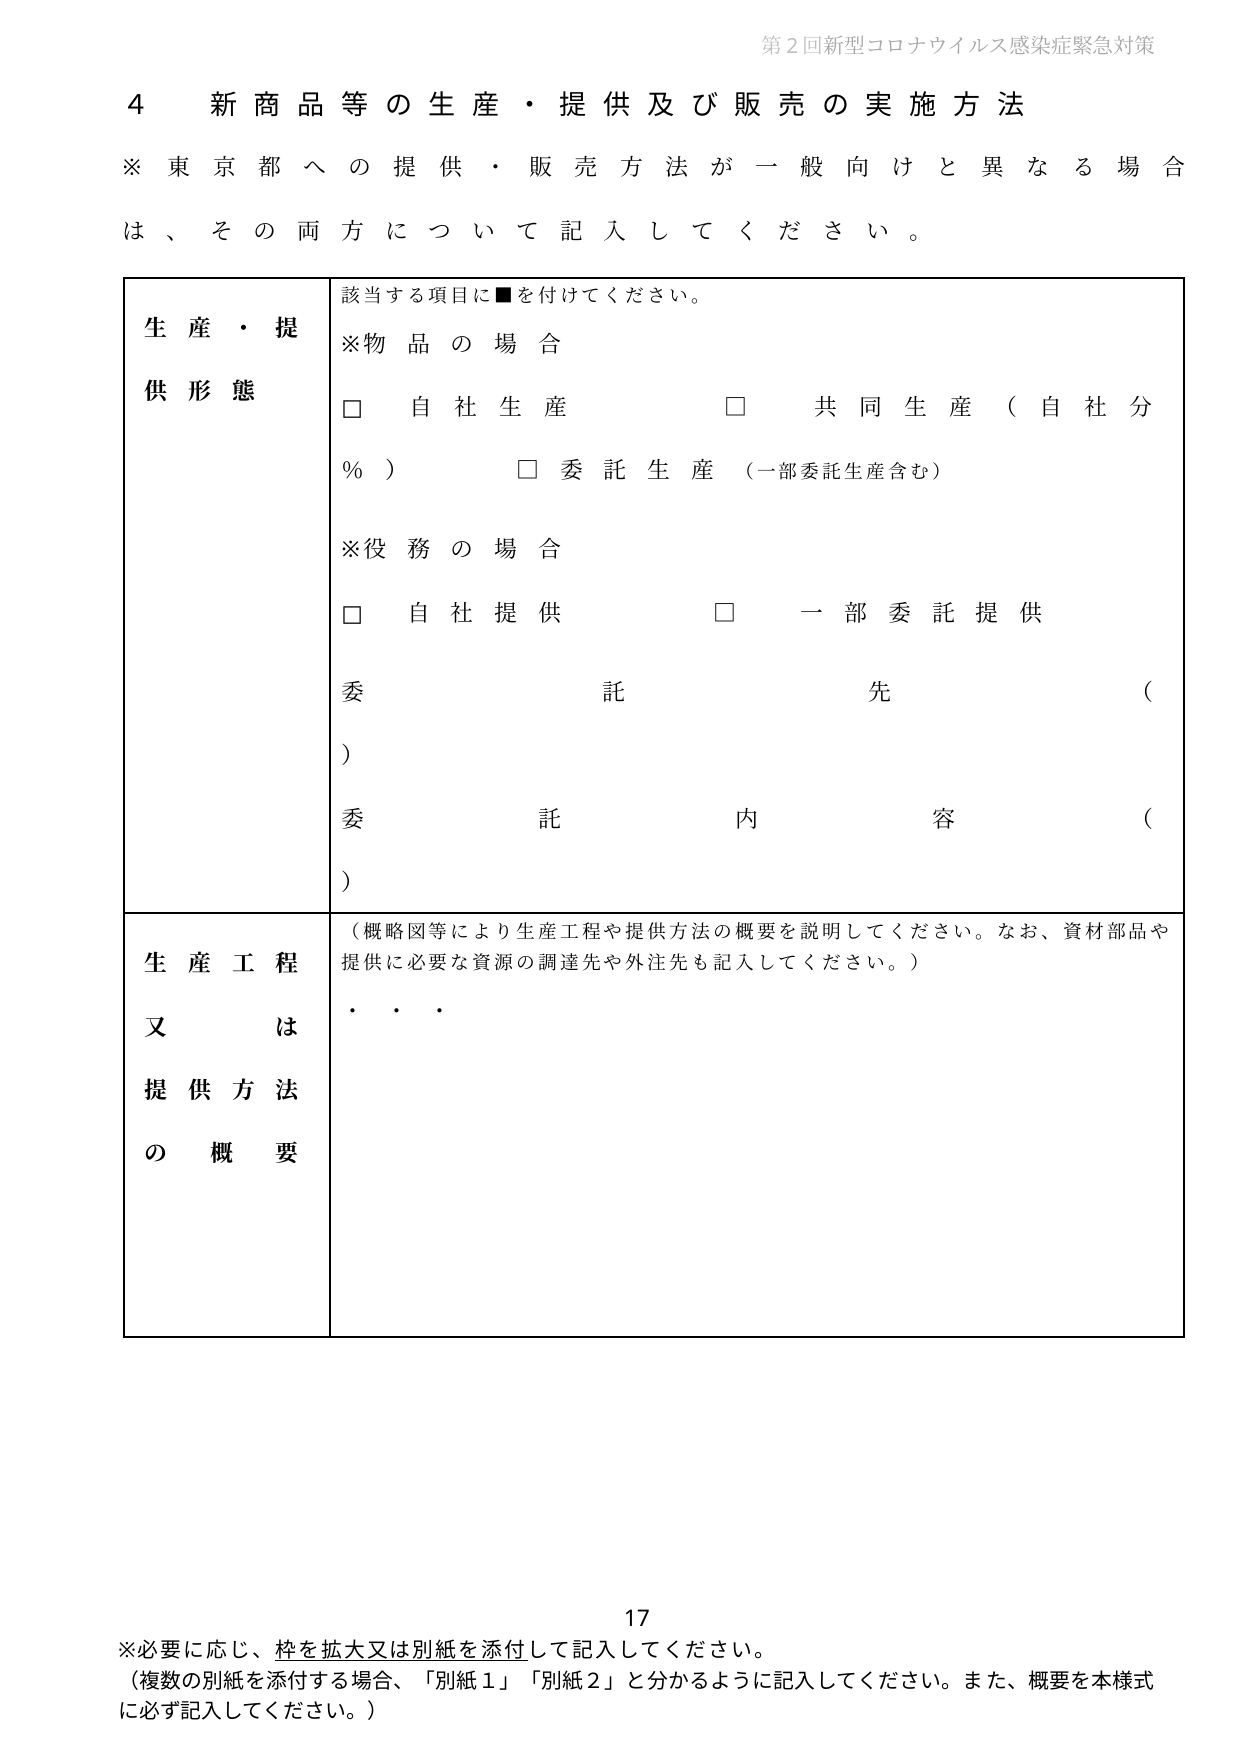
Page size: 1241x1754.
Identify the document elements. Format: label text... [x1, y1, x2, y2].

table_header 該当する項目に■を付けてください。 ※物品の場合 □ 自社生産 □ 共同生産（自社分 ％） □委託生産（一部委託生産含む） ※役務の場合 □ 自社提供 □ 一部委託提供 委託先（ ） 委託内容（ ） [331, 279, 1183, 912]
table_header 生産・提供形態 [125, 279, 329, 912]
text ４ 新商品等の生産・提供及び販売の実施方法 [122, 71, 1151, 134]
table_cell （概略図等により生産工程や提供方法の概要を説明してください。なお、資材部品や提供に必要な資源の調達先や外注先も記入してください。） ・・・ [331, 914, 1183, 1336]
table_cell 生産工程又は 提供方法の概要 [125, 914, 329, 1336]
text ※東京都への提供・販売方法が一般向けと異なる場合は、その両方について記入してください。 [122, 134, 1206, 261]
